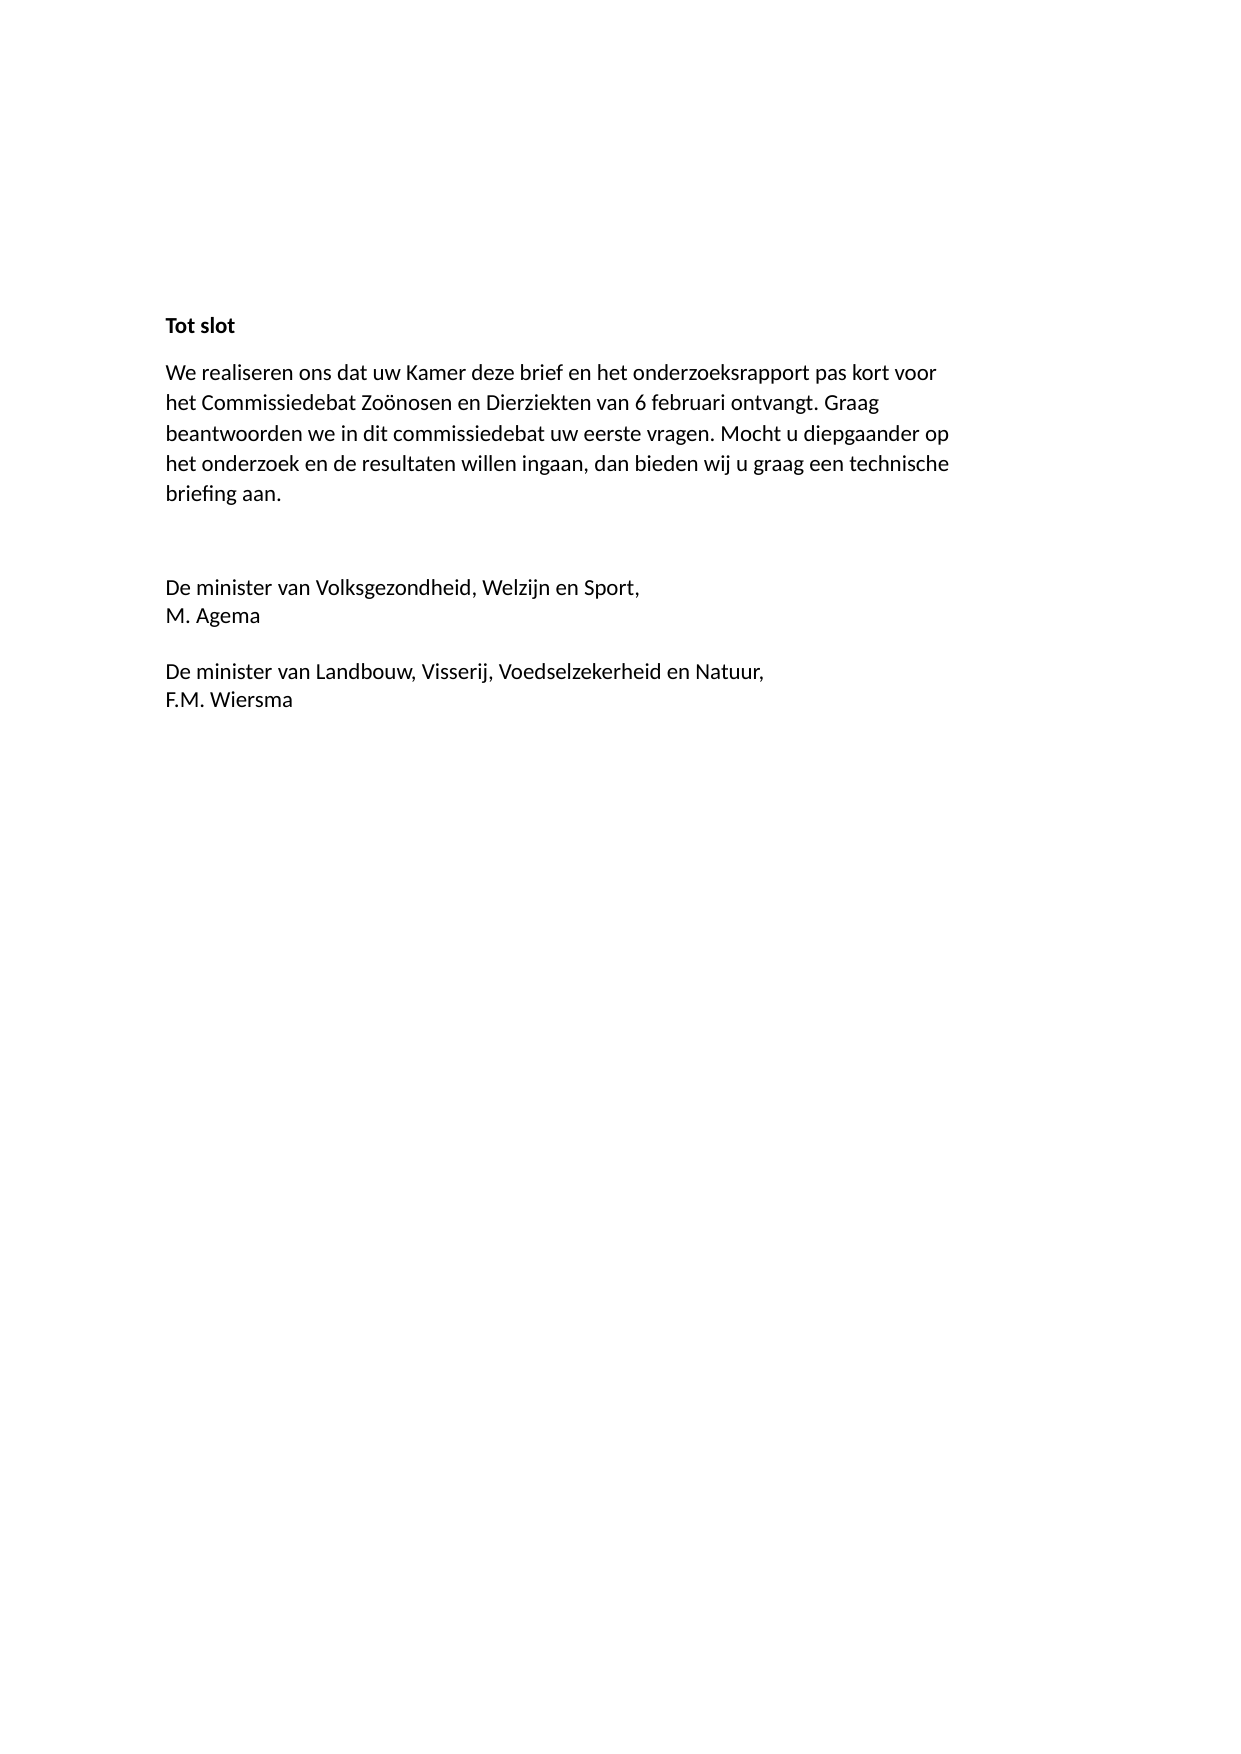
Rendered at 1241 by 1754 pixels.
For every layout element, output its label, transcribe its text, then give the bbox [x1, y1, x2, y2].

text De minister van Volksgezondheid, Welzijn en Sport, [165, 573, 951, 601]
text Tot slot [165, 311, 951, 339]
text F.M. Wiersma [165, 685, 951, 713]
text De minister van Landbouw, Visserij, Voedselzekerheid en Natuur, [165, 657, 951, 685]
text M. Agema [165, 601, 951, 629]
text We realiseren ons dat uw Kamer deze brief en het onderzoeksrapport pas kort voor het Commissiedebat Zoönosen en Dierziekten van 6 februari ontvangt. Graag beantwoorden we in dit commissiedebat uw eerste vragen. Mocht u diepgaander op het onderzoek en de resultaten willen ingaan, dan bieden wij u graag een technische briefing aan. [165, 358, 951, 507]
